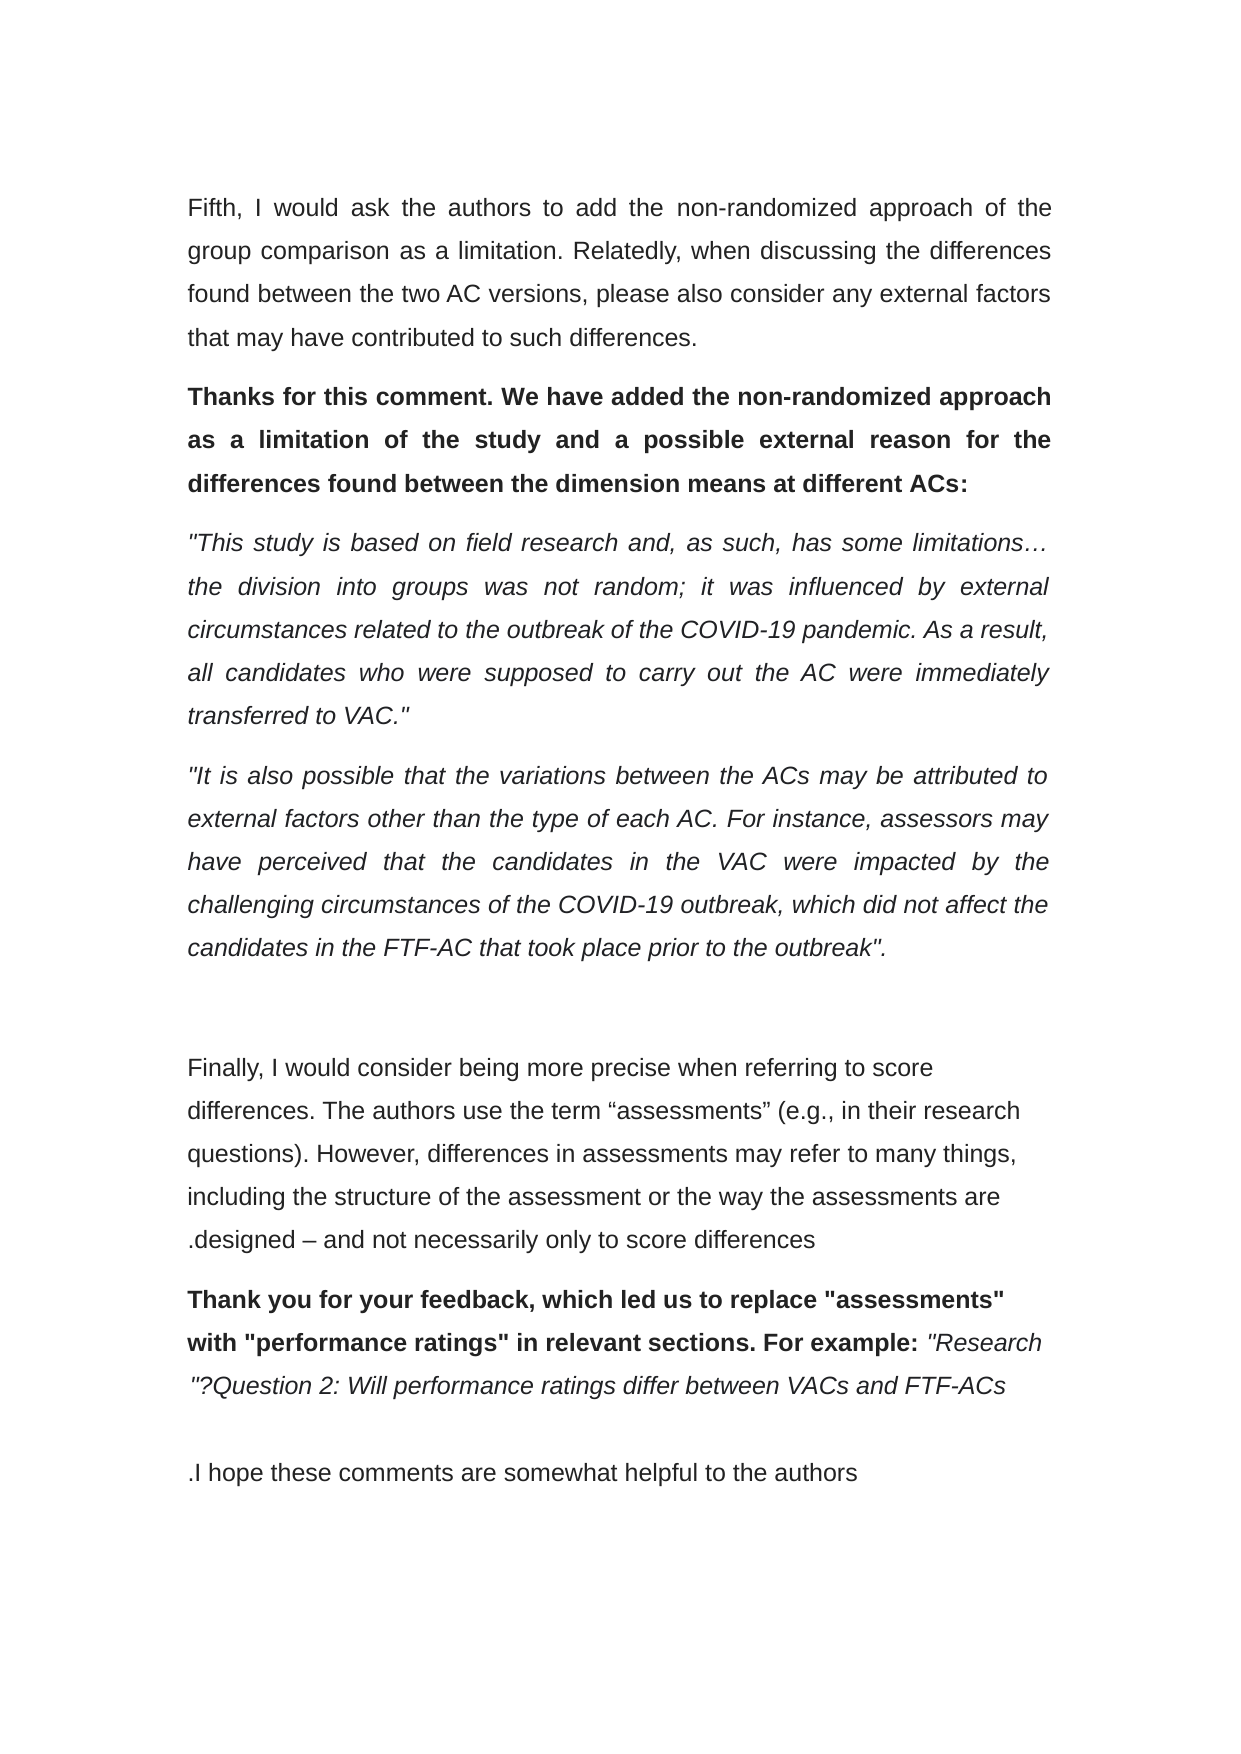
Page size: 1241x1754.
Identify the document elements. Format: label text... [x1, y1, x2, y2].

text Fifth, I would ask the authors to add the non-randomized approach of the group comparison as a limitation. Relatedly, when discussing the differences found between the two AC versions, please also consider any external factors that may have contributed to such differences. [187, 290, 1053, 351]
text "It is also possible that the variations between the ACs may be attributed to external factors other than the type of each AC. For instance, assessors may have perceived that the candidates in the VAC were impacted by the challenging circumstances of the COVID-19 outbreak, which did not affect the candidates in the FTF-AC that took place prior to the outbreak". [187, 761, 1053, 962]
text Finally, I would consider being more precise when referring to score differences. The authors use the term “assessments” (e.g., in their research questions). However, differences in assessments may refer to many things, including the structure of the assessment or the way the assessments are designed – and not necessarily only to score differences. [187, 1053, 1053, 1254]
text Fifth, I would ask the authors to add the non-randomized approach of the group comparison as a limitation. Relatedly, when discussing the differences found between the two AC versions, please also consider any external factors that may have contributed to such differences. [187, 150, 1053, 289]
text Thank you for your feedback, which led us to replace "assessments" with "performance ratings" in relevant sections. For example: "Research Question 2: Will performance ratings differ between VACs and FTF-ACs?" I hope these comments are somewhat helpful to the authors. [187, 1285, 1053, 1486]
text Thanks for this comment. We have added the non-randomized approach as a limitation of the study and a possible external reason for the differences found between the dimension means at different ACs: [187, 382, 1053, 497]
text "This study is based on field research and, as such, has some limitations…the division into groups was not random; it was influenced by external circumstances related to the outbreak of the COVID-19 pandemic. As a result, all candidates who were supposed to carry out the AC were immediately transferred to VAC." [187, 528, 1053, 729]
